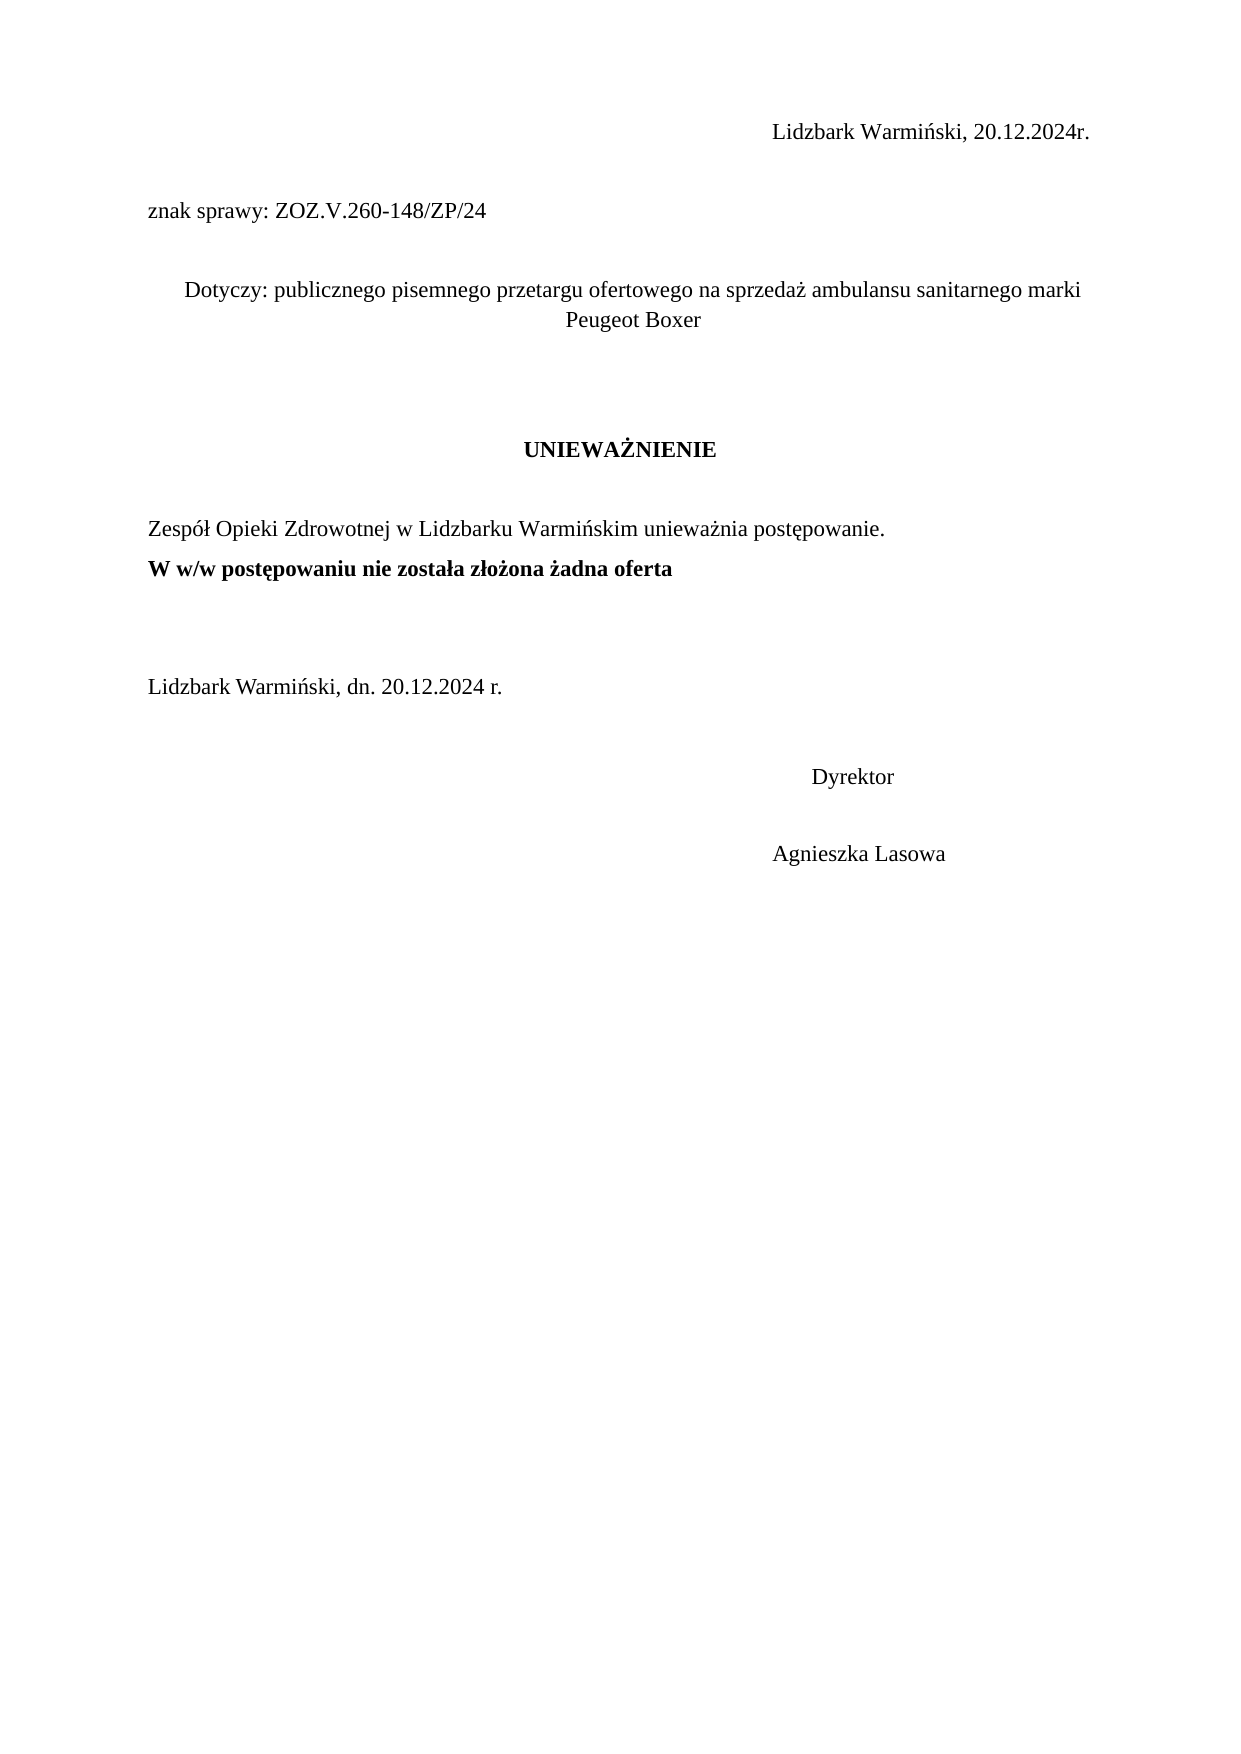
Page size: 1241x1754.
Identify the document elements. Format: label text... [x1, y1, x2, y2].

text Dotyczy: publicznego pisemnego przetargu ofertowego na sprzedaż ambulansu sanitarnego marki Peugeot Boxer [174, 276, 1093, 333]
text W w/w postępowaniu nie została złożona żadna oferta [148, 555, 1093, 581]
text Zespół Opieki Zdrowotnej w Lidzbarku Warmińskim unieważnia postępowanie. [148, 515, 1093, 542]
text Agnieszka Lasowa [738, 840, 1093, 866]
text Dyrektor [738, 763, 1093, 789]
text znak sprawy: ZOZ.V.260-148/ZP/24 [148, 197, 1093, 223]
text UNIEWAŻNIENIE [148, 436, 1093, 463]
text Lidzbark Warmiński, dn. 20.12.2024 r. [148, 673, 1093, 699]
text Lidzbark Warmiński, 20.12.2024r. [148, 118, 1093, 144]
